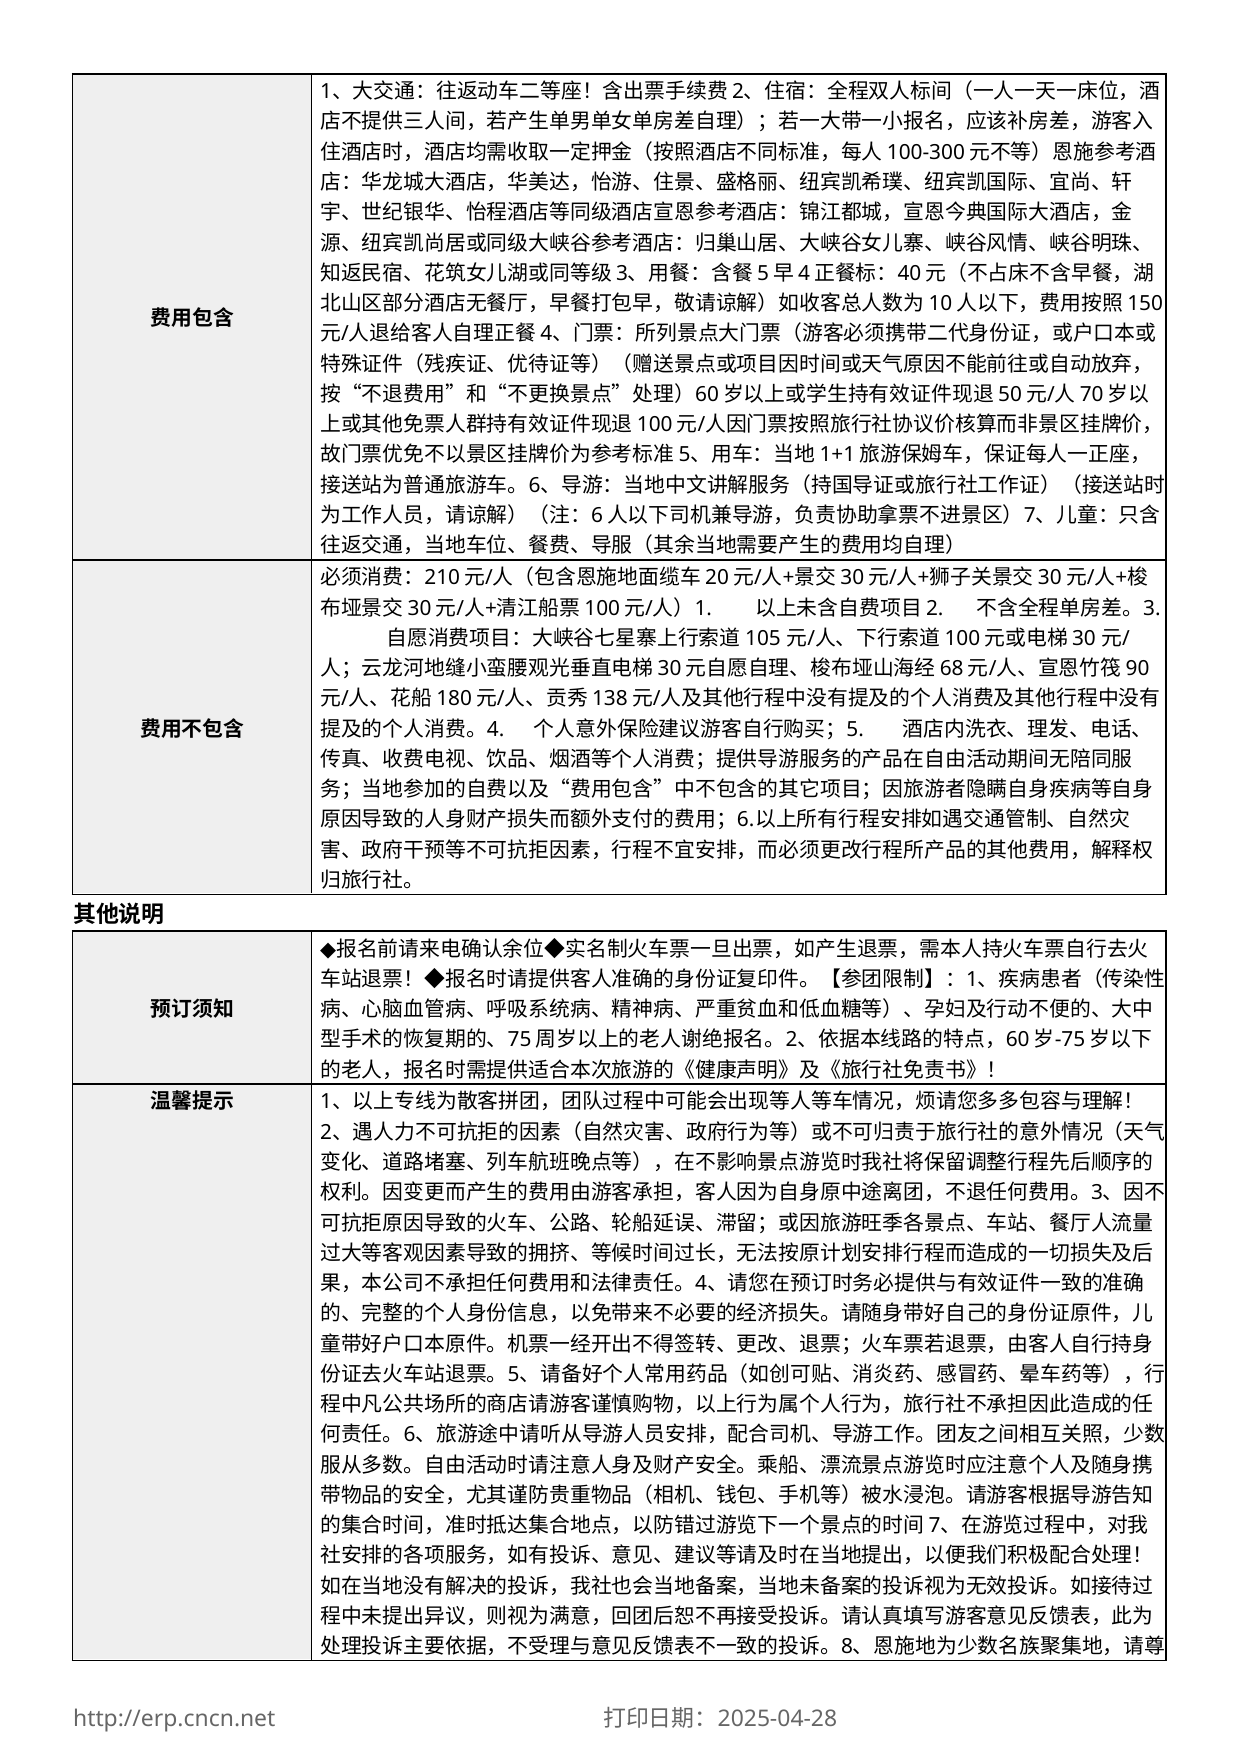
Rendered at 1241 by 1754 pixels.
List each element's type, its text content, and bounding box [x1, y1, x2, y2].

table_cell 费用不包含 [73, 561, 311, 893]
text 其他说明 [73, 896, 1167, 929]
table_header 费用包含 [73, 75, 311, 559]
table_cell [312, 1085, 1165, 1659]
table_header 1、大交通：往返动车二等座！含出票手续费 [312, 75, 1165, 559]
table_header 预订须知 [73, 932, 311, 1083]
table_header ◆报名前请来电确认余位 [312, 932, 1165, 1083]
table_cell 温馨提示 [73, 1085, 311, 1659]
table_cell 必须消费：210元/人（包含恩施地面缆车20元/人+景交30元/人+狮子关景交30元/人+梭布垭景交30元/人+清江船票100元/人） [312, 561, 1165, 893]
